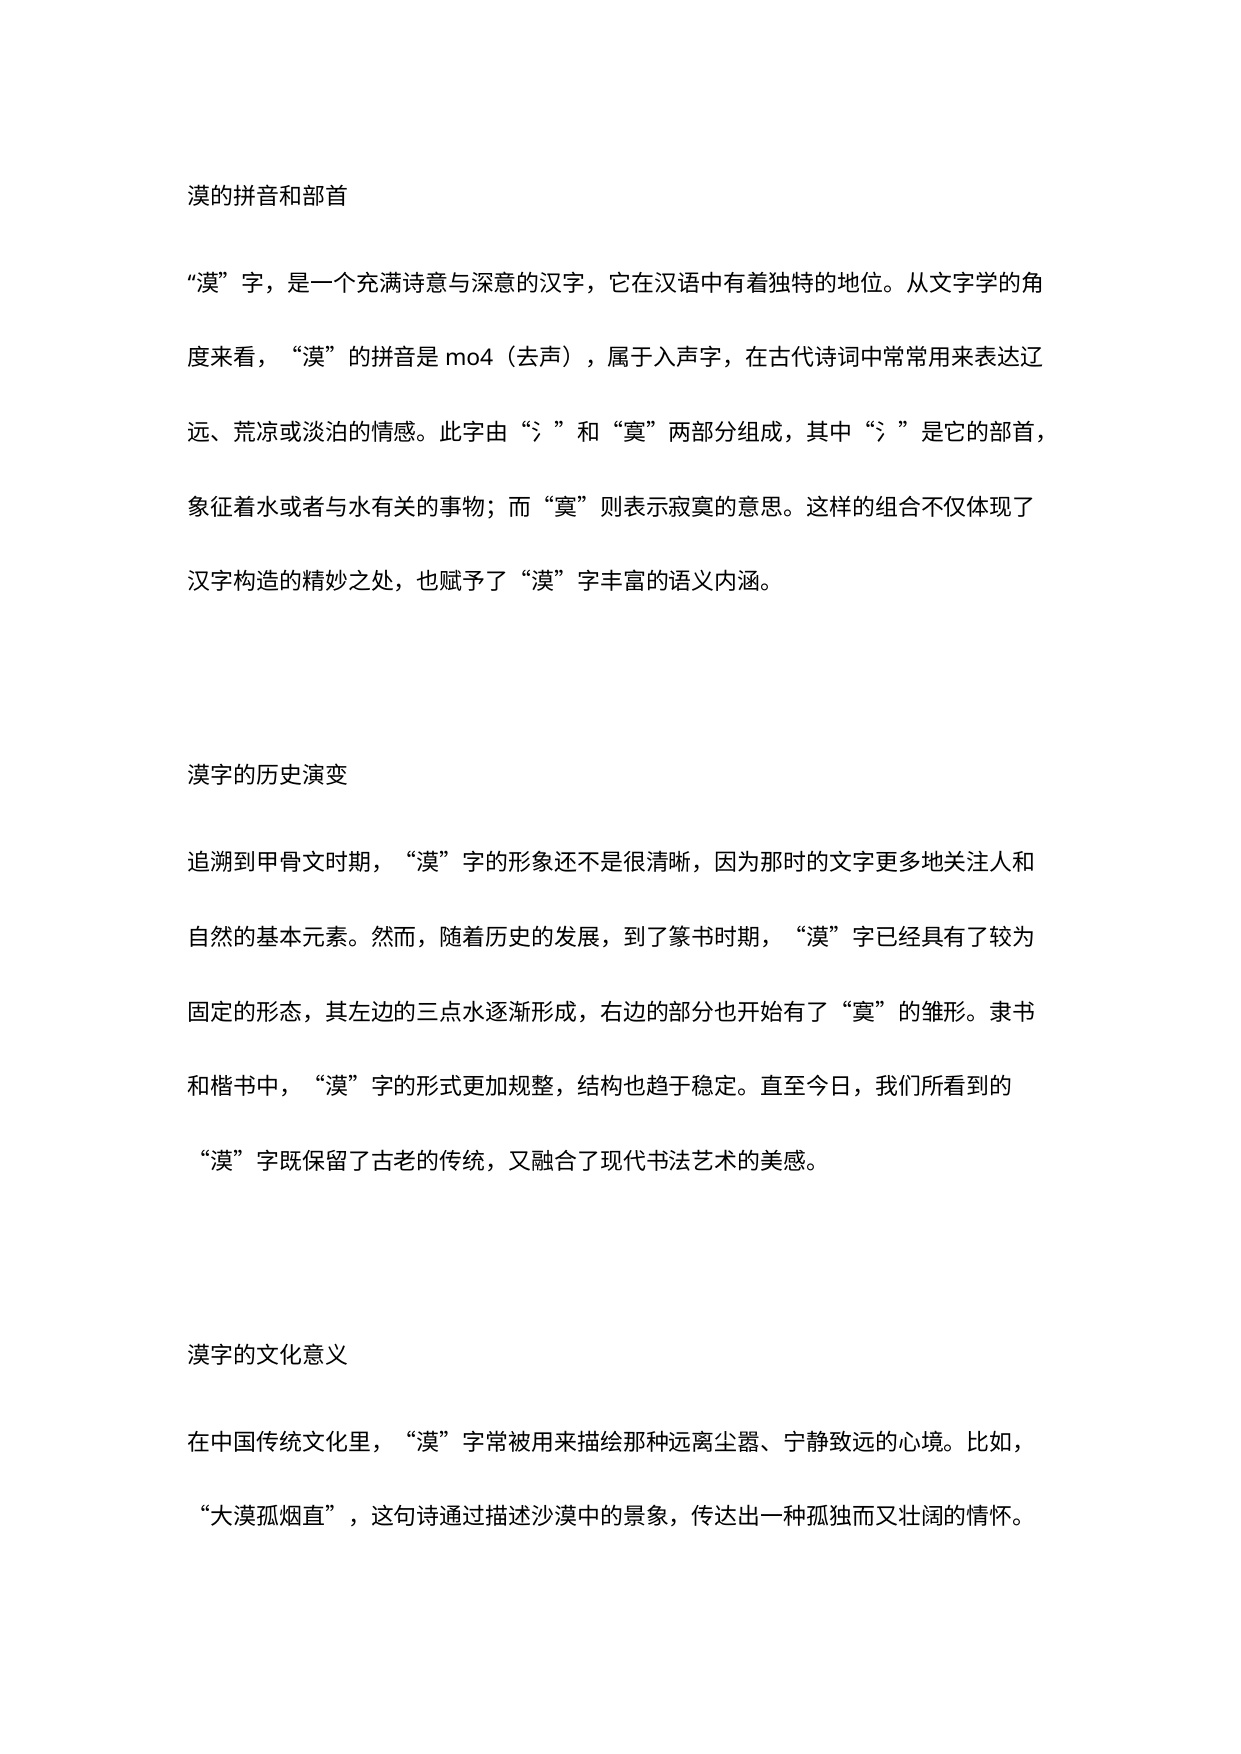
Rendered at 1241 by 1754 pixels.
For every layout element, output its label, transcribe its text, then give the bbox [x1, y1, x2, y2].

text “漠”字，是一个充满诗意与深意的汉字，它在汉语中有着独特的地位。从文字学的角度来看，“漠”的拼音是 mo4（去声），属于入声字，在古代诗词中常常用来表达辽远、荒凉或淡泊的情感。此字由“氵”和“寞”两部分组成，其中“氵”是它的部首，象征着水或者与水有关的事物；而“寞”则表示寂寞的意思。这样的组合不仅体现了汉字构造的精妙之处，也赋予了“漠”字丰富的语义内涵。 [187, 248, 1053, 612]
text 追溯到甲骨文时期，“漠”字的形象还不是很清晰，因为那时的文字更多地关注人和自然的基本元素。然而，随着历史的发展，到了篆书时期，“漠”字已经具有了较为固定的形态，其左边的三点水逐渐形成，右边的部分也开始有了“寞”的雏形。隶书和楷书中，“漠”字的形式更加规整，结构也趋于稳定。直至今日，我们所看到的“漠”字既保留了古老的传统，又融合了现代书法艺术的美感。 [187, 828, 1053, 1192]
text 漠的拼音和部首 [187, 162, 1053, 227]
text 漠字的历史演变 [187, 742, 1053, 807]
text 漠字的文化意义 [187, 1321, 1053, 1386]
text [187, 1408, 1053, 1547]
